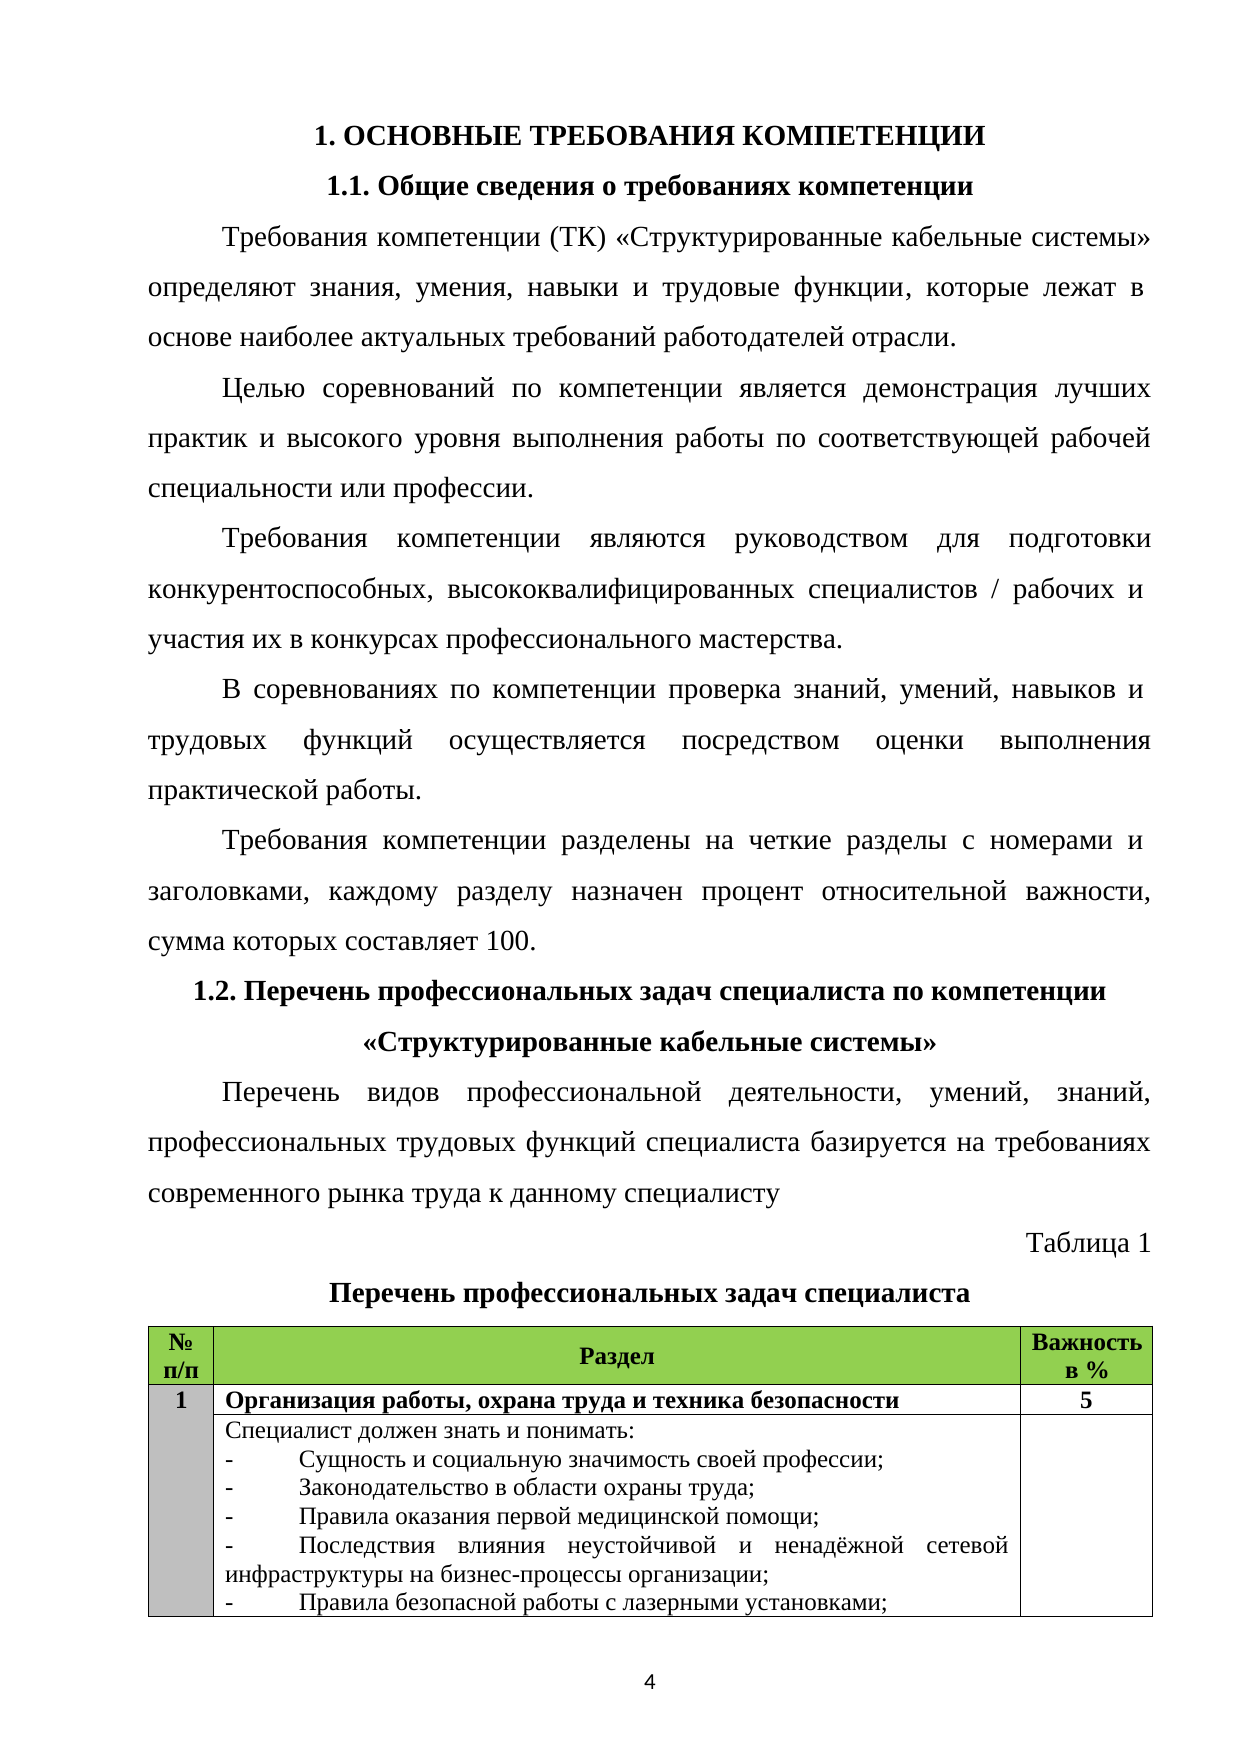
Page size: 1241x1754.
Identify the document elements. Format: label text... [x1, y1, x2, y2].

table_cell Организация работы, охрана труда и техника безопасности [214, 1385, 1020, 1414]
text Целью соревнований по компетенции является демонстрация лучших практик и высокого уровня выполнения работы по соответствующей рабочей специальности или профессии. [148, 370, 1152, 504]
text Таблица 1 [148, 1225, 1152, 1258]
text Перечень видов профессиональной деятельности, умений, знаний, профессиональных трудовых функций специалиста базируется на требованиях современного рынка труда к данному специалисту [148, 1074, 1152, 1208]
table_header № п/п [149, 1327, 213, 1384]
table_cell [214, 1415, 1020, 1616]
table_header Раздел [214, 1327, 1020, 1384]
text В соревнованиях по компетенции проверка знаний, умений, навыков и трудовых функций осуществляется посредством оценки выполнения практической работы. [148, 672, 1152, 806]
text 1. ОСНОВНЫЕ ТРЕБОВАНИЯ КОМПЕТЕНЦИИ [148, 118, 1152, 152]
table_header Важность в % [1021, 1327, 1152, 1384]
text Перечень профессиональных задач специалиста [148, 1275, 1152, 1309]
text Требования компетенции разделены на четкие разделы с номерами и заголовками, каждому разделу назначен процент относительной важности, сумма которых составляет 100. [148, 822, 1152, 957]
text Требования компетенции являются руководством для подготовки конкурентоспособных, высококвалифицированных специалистов / рабочих и участия их в конкурсах профессионального мастерства. [148, 521, 1152, 655]
subtitle 1.2. Перечень профессиональных задач специалиста по компетенции «Структурированные кабельные системы» [148, 973, 1152, 1057]
text 1.1. Общие сведения о требованиях компетенции [148, 168, 1152, 202]
table_cell 5 [1021, 1385, 1152, 1414]
table_cell [1021, 1415, 1152, 1616]
text Требования компетенции (ТК) «Структурированные кабельные системы» определяют знания, умения, навыки и трудовые функции, которые лежат в основе наиболее актуальных требований работодателей отрасли. [148, 219, 1152, 353]
table_cell 1 [149, 1385, 213, 1616]
